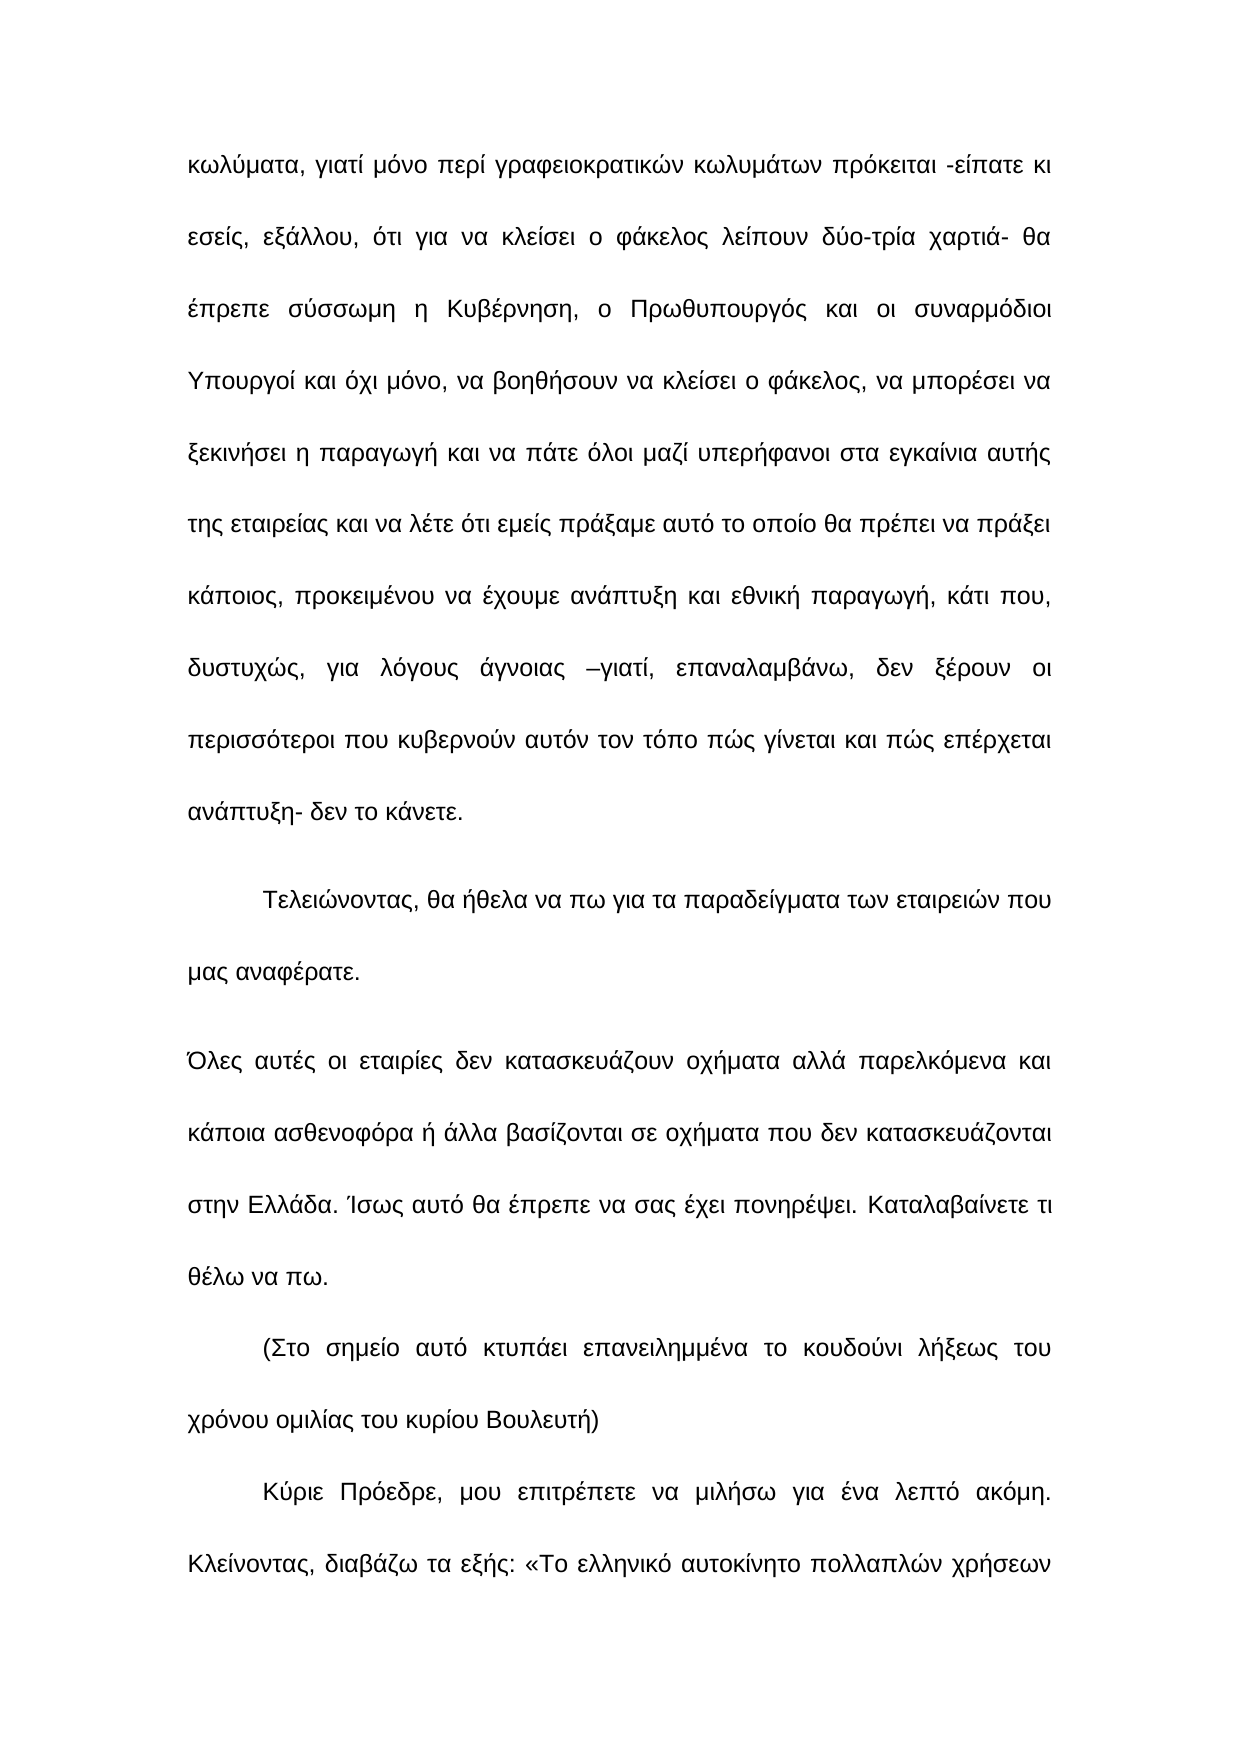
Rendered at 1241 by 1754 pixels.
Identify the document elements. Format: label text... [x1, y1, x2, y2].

text Τελειώνοντας, θα ήθελα να πω για τα παραδείγματα των εταιρειών που μας αναφέρατε. [187, 885, 1053, 986]
text (Στο σημείο αυτό κτυπάει επανειλημμένα το κουδούνι λήξεως του χρόνου ομιλίας του κυρίου Βουλευτή) [187, 1333, 1053, 1434]
text Όλες αυτές οι εταιρίες δεν κατασκευάζουν οχήματα αλλά παρελκόμενα και κάποια ασθενοφόρα ή άλλα βασίζονται σε οχήματα που δεν κατασκευάζονται στην Ελλάδα. Ίσως αυτό θα έπρεπε να σας έχει πονηρέψει. Kαταλαβαίνετε τι θέλω να πω. [187, 1046, 1053, 1290]
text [187, 1477, 1053, 1578]
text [187, 150, 1053, 826]
